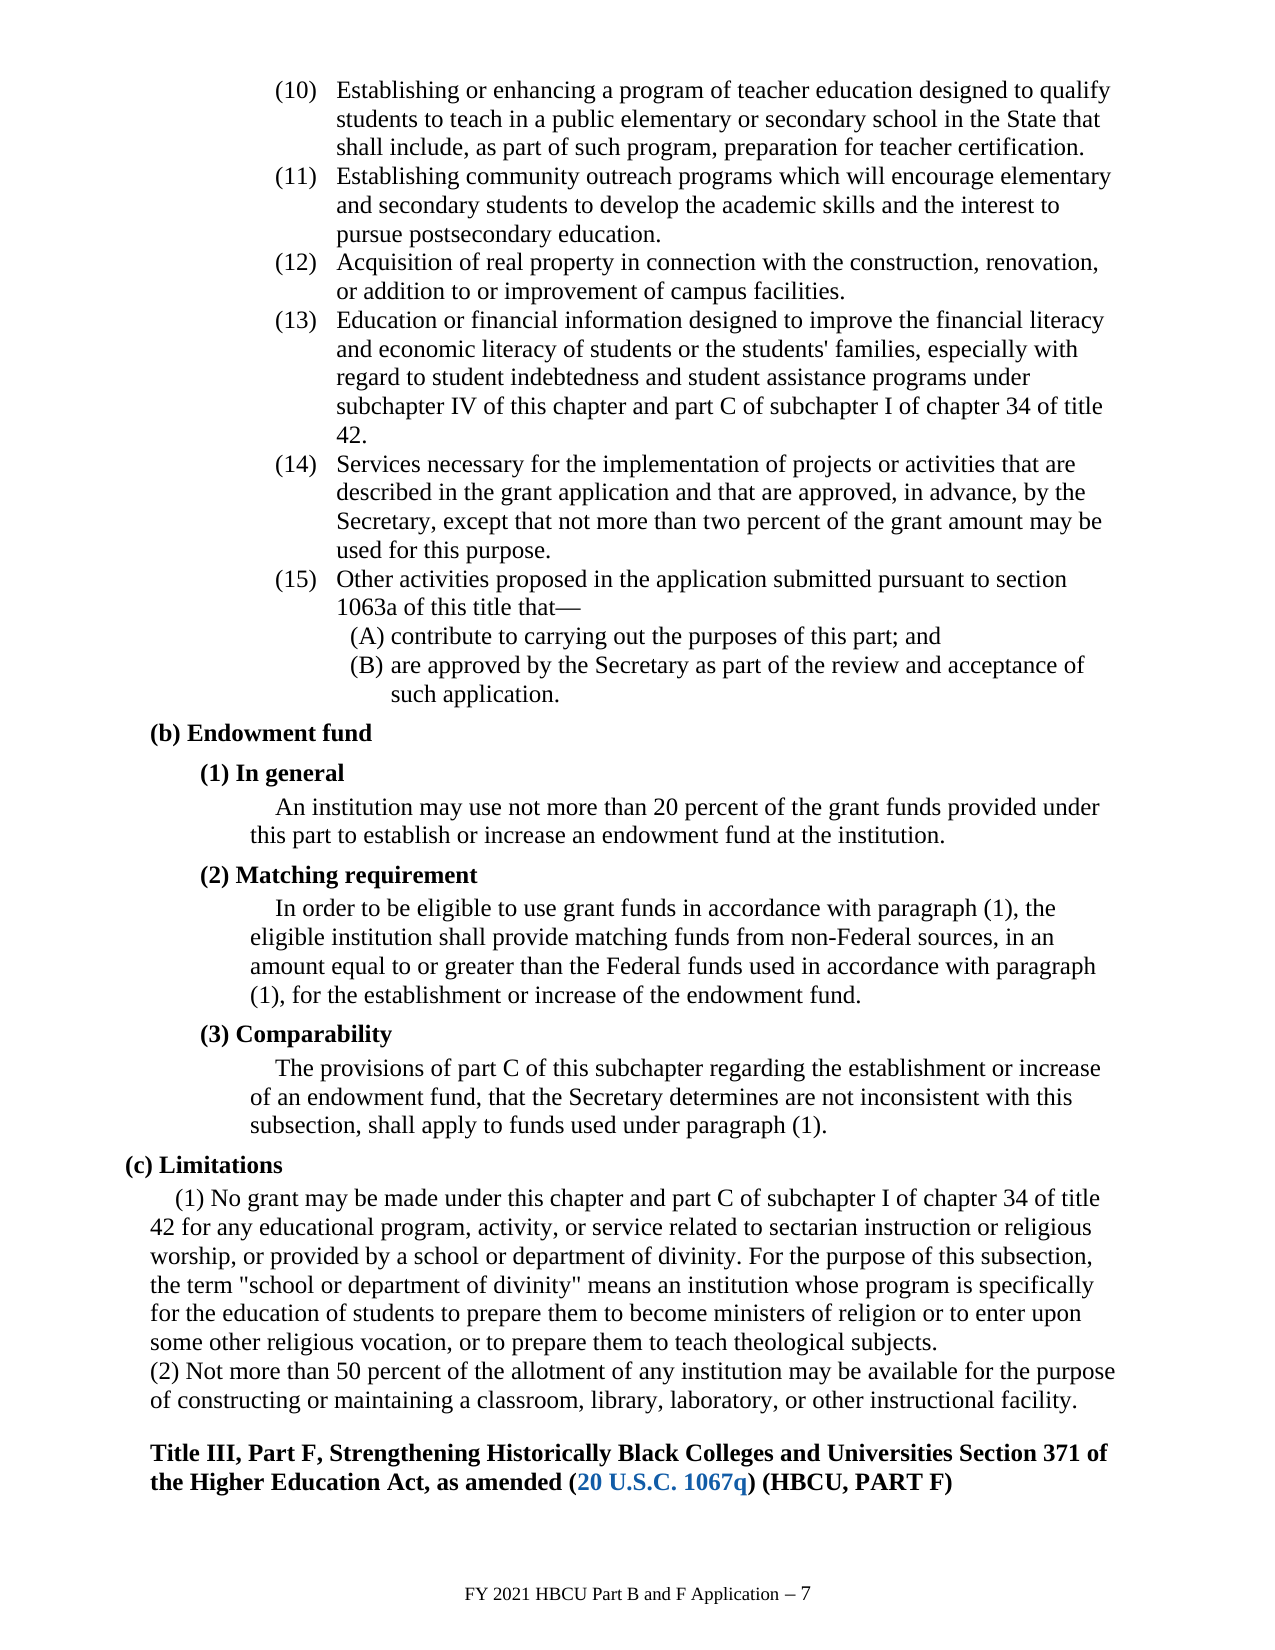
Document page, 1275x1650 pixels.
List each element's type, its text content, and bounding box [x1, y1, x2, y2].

list Services necessary for the implementation of projects or activities that are described in the grant application and that are approved, in advance, by the Secretary, except that not more than two percent of the grant amount may be used for this purpose. [275, 449, 1125, 564]
list Other activities proposed in the application submitted pursuant to section 1063a of this title that— [275, 564, 1125, 621]
text (c) Limitations [125, 1150, 1125, 1179]
list Acquisition of real property in connection with the construction, renovation, or addition to or improvement of campus facilities. [275, 247, 1125, 305]
list contribute to carrying out the purposes of this part; and [350, 621, 1125, 650]
subtitle Title III, Part F, Strengthening Historically Black Colleges and Universities Section 371 of the Higher Education Act, as amended (20 U.S.C. 1067q) (HBCU, PART F) [150, 1438, 1125, 1496]
list Establishing community outreach programs which will encourage elementary and secondary students to develop the academic skills and the interest to pursue postsecondary education. [275, 161, 1125, 247]
text An institution may use not more than 20 percent of the grant funds provided under this part to establish or increase an endowment fund at the institution. [250, 792, 1125, 849]
text (b) Endowment fund [150, 718, 1125, 747]
text (1) In general [200, 758, 1125, 787]
list are approved by the Secretary as part of the review and acceptance of such application. [350, 650, 1125, 707]
text (1) No grant may be made under this chapter and part C of subchapter I of chapter 34 of title 42 for any educational program, activity, or service related to sectarian instruction or religious worship, or provided by a school or department of divinity. For the purpose of this subsection, the term "school or department of divinity" means an institution whose program is specifically for the education of students to prepare them to become ministers of religion or to enter upon some other religious vocation, or to prepare them to teach theological subjects. [150, 1183, 1125, 1356]
list Education or financial information designed to improve the financial literacy and economic literacy of students or the students' families, especially with regard to student indebtedness and student assistance programs under subchapter IV of this chapter and part C of subchapter I of chapter 34 of title 42. [275, 305, 1125, 449]
text (2) Matching requirement [200, 860, 1125, 889]
text In order to be eligible to use grant funds in accordance with paragraph (1), the eligible institution shall provide matching funds from non-Federal sources, in an amount equal to or greater than the Federal funds used in accordance with paragraph (1), for the establishment or increase of the endowment fund. [250, 893, 1125, 1008]
text The provisions of part C of this subchapter regarding the establishment or increase of an endowment fund, that the Secretary determines are not inconsistent with this subsection, shall apply to funds used under paragraph (1). [250, 1053, 1125, 1139]
list Establishing or enhancing a program of teacher education designed to qualify students to teach in a public elementary or secondary school in the State that shall include, as part of such program, preparation for teacher certification. [275, 75, 1125, 161]
text (2) Not more than 50 percent of the allotment of any institution may be available for the purpose of constructing or maintaining a classroom, library, laboratory, or other instructional facility. [150, 1356, 1125, 1413]
text (3) Comparability [200, 1019, 1125, 1048]
